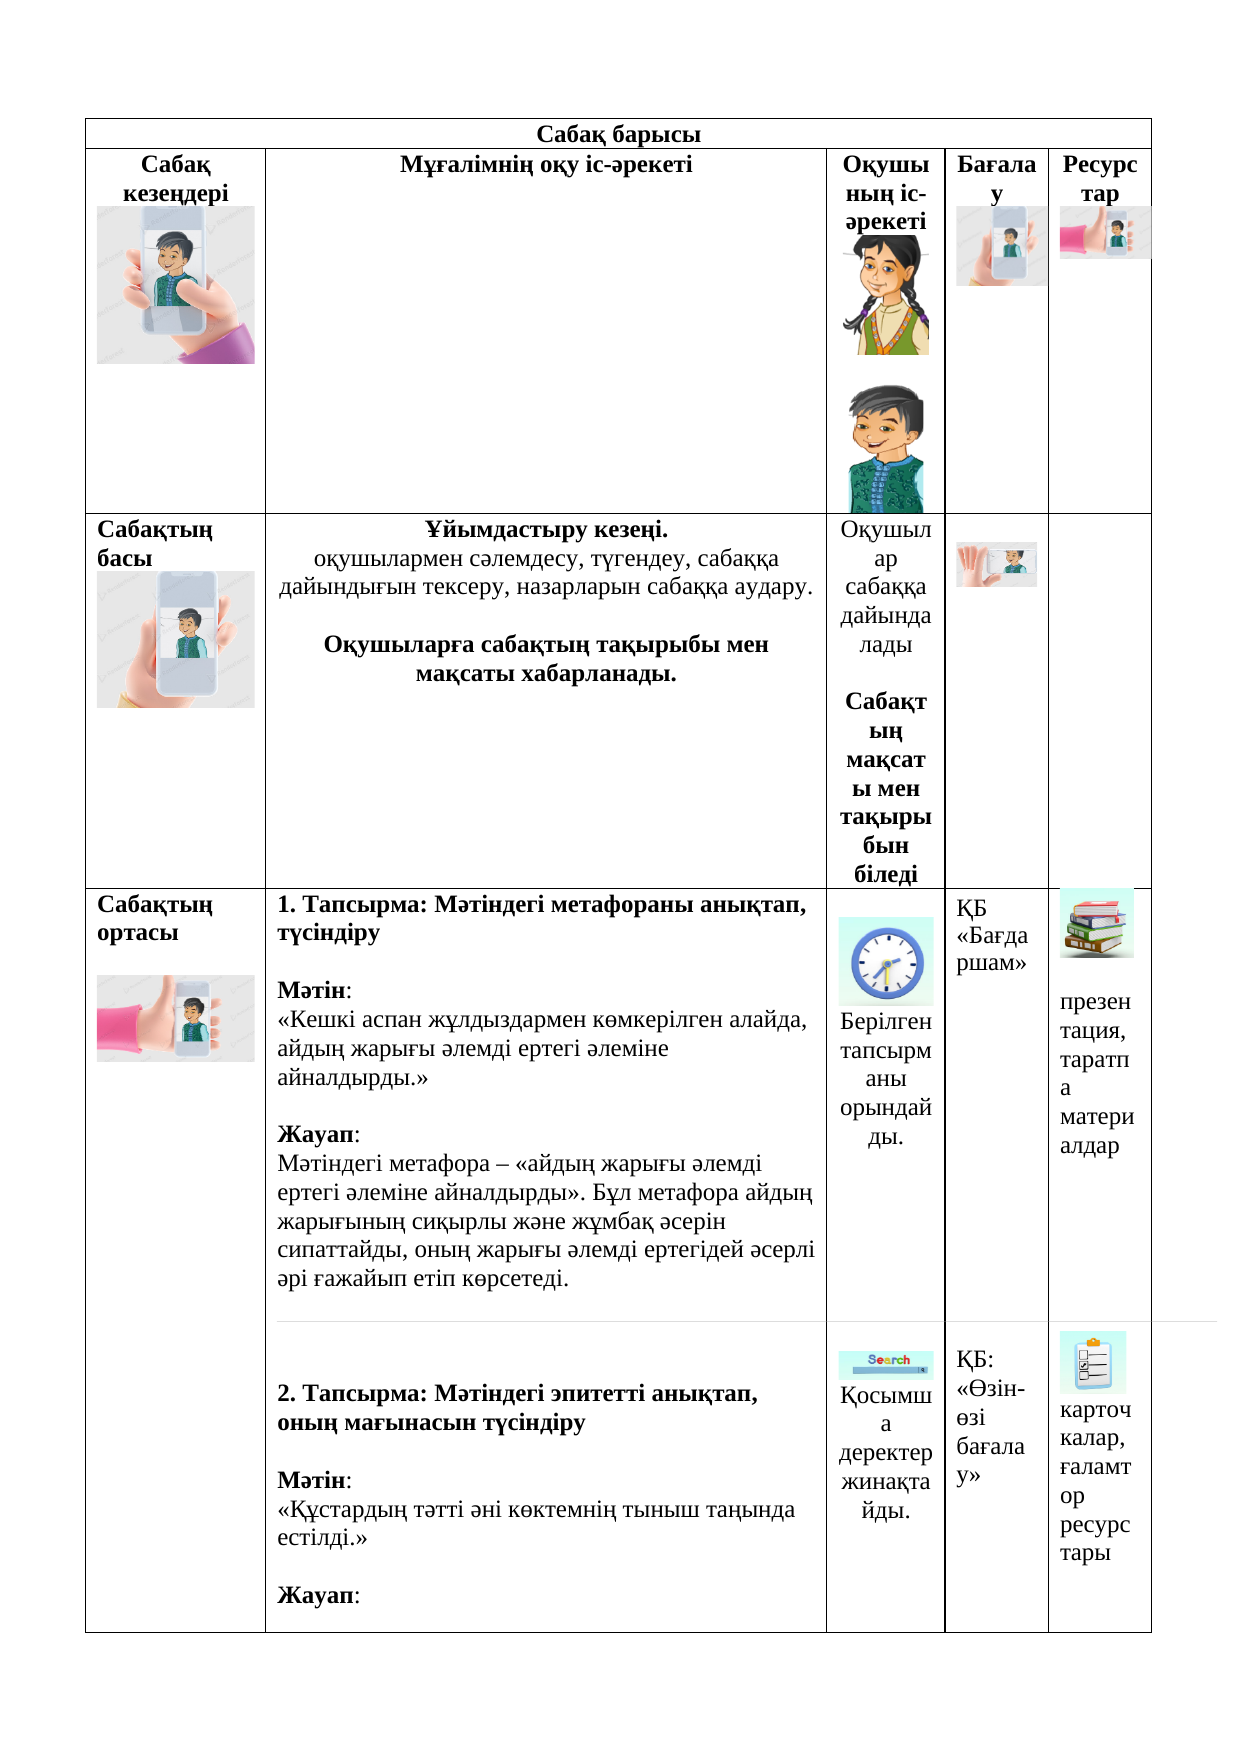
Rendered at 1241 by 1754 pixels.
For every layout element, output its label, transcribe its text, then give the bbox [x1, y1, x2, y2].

picture [838, 1351, 934, 1380]
table_cell Ұйымдастыру кезеңі. оқушылармен сәлемдесу, түгендеу, сабаққа дайындығын тексеру, назарларын сабаққа аудару. Оқушыларға сабақтың тақырыбы мен мақсаты хабарланады. [266, 514, 826, 888]
table_cell Сабақтың ортасы [86, 889, 265, 1632]
picture [96, 206, 255, 364]
table_cell [946, 514, 1048, 888]
picture [838, 917, 934, 1006]
picture [848, 383, 924, 513]
table_cell Ресурстар [1049, 149, 1151, 513]
picture [96, 975, 255, 1062]
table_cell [827, 1322, 944, 1632]
table_cell Сабақ кезеңдері [86, 149, 265, 513]
table_cell [1049, 514, 1151, 888]
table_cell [1049, 1322, 1151, 1632]
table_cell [946, 1322, 1048, 1632]
picture [96, 571, 255, 708]
table_cell Оқушылар сабаққа дайындалады Сабақтың мақсаты мен тақырыбын біледі [827, 514, 944, 888]
picture [956, 542, 1038, 587]
picture [1059, 206, 1152, 259]
table_cell Оқушының іс-әрекеті [827, 149, 944, 513]
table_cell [266, 889, 826, 1632]
table_cell Бағалау [946, 149, 1048, 513]
table_cell Мұғалімнің оқу іс-әрекеті [266, 149, 826, 513]
picture [956, 206, 1049, 286]
picture [1059, 888, 1134, 958]
table_cell Сабақ барысы [86, 119, 1151, 148]
picture [842, 235, 929, 355]
picture [1059, 1331, 1127, 1394]
table_cell Сабақтың басы [86, 514, 265, 888]
